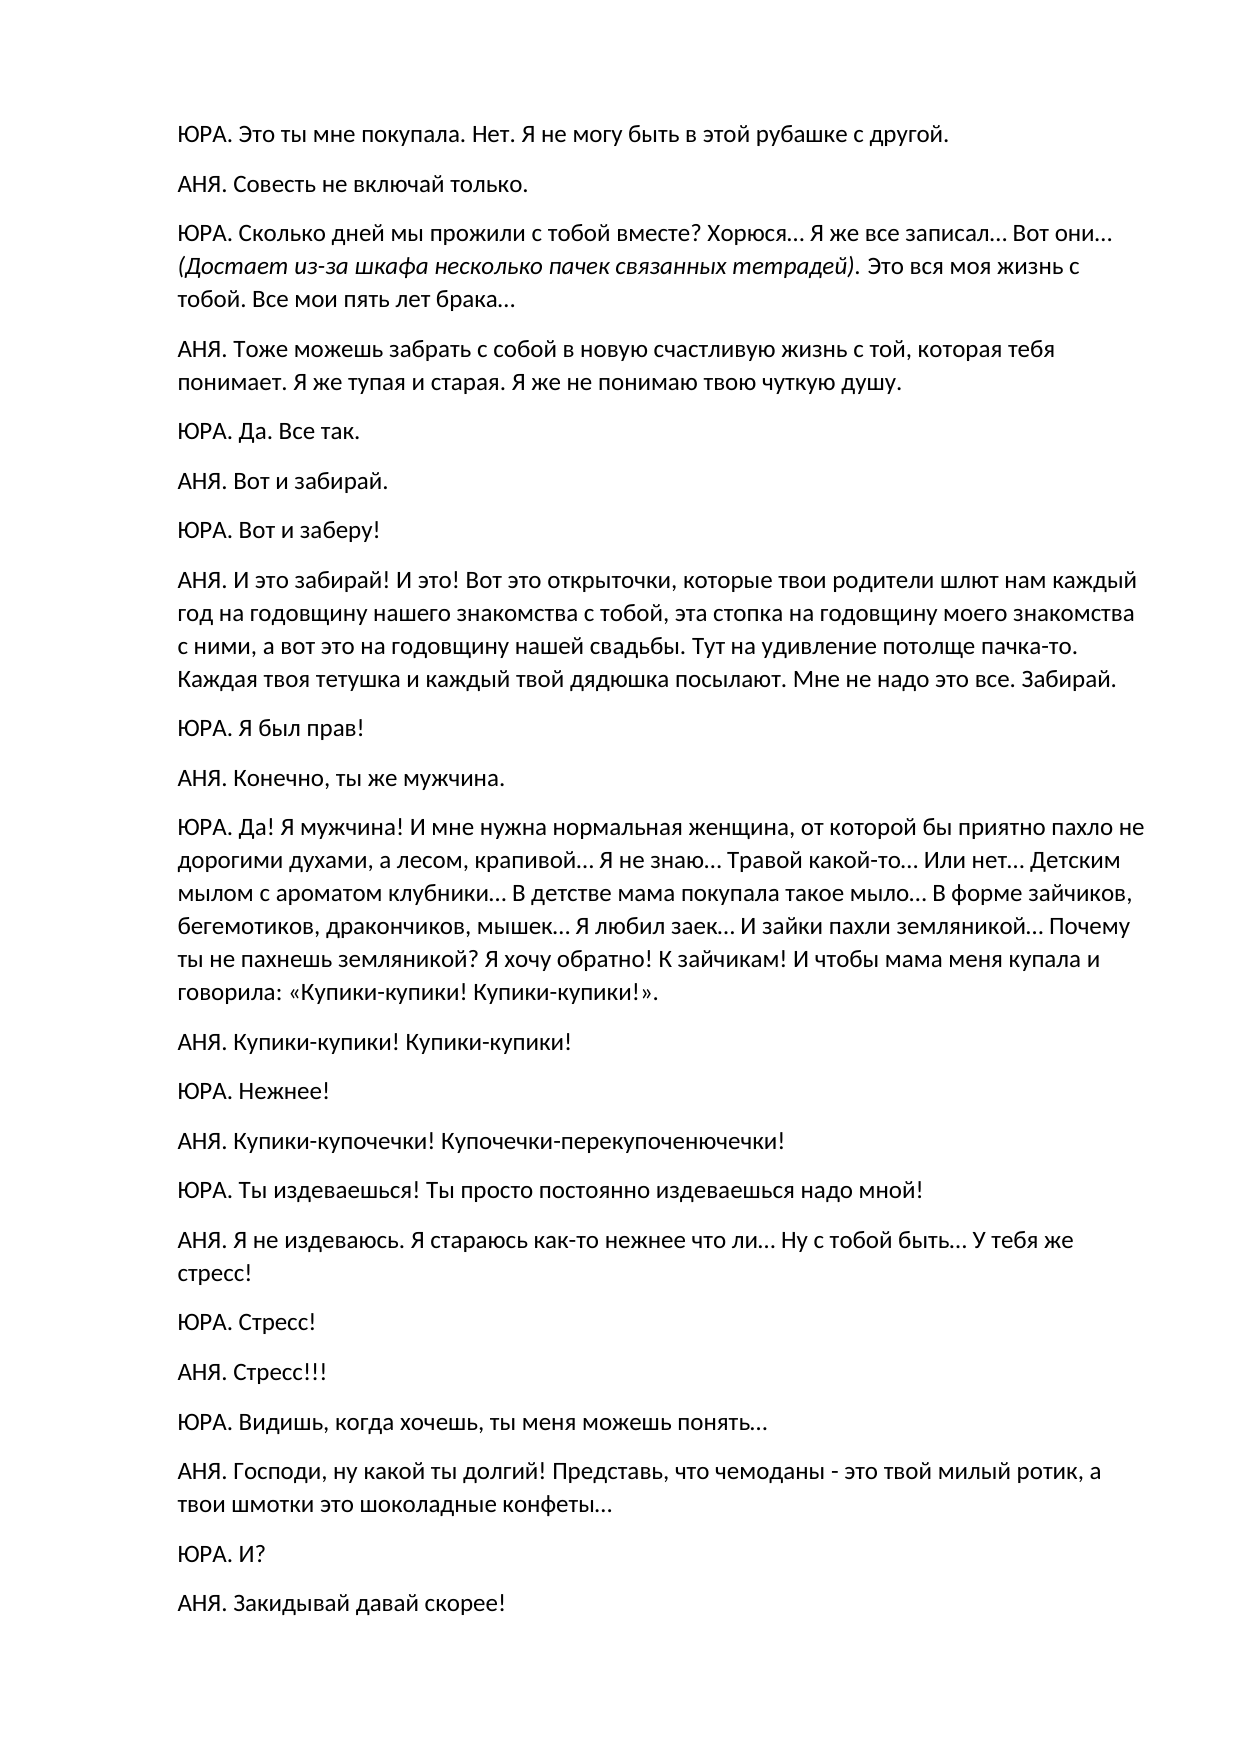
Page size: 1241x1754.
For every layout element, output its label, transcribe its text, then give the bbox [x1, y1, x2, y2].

text ЮРА. Это ты мне покупала. Нет. Я не могу быть в этой рубашке с другой. [177, 118, 1152, 149]
text ЮРА. И? [177, 1538, 1152, 1568]
text АНЯ. Закидывай давай скорее! [177, 1587, 1152, 1618]
text АНЯ. Купики-купики! Купики-купики! [177, 1026, 1152, 1056]
text АНЯ. Купики-купочечки! Купочечки-перекупоченючечки! [177, 1125, 1152, 1155]
text АНЯ. Совесть не включай только. [177, 168, 1152, 198]
text ЮРА. Видишь, когда хочешь, ты меня можешь понять… [177, 1406, 1152, 1436]
text ЮРА. Стресс! [177, 1306, 1152, 1337]
text АНЯ. Вот и забирай. [177, 465, 1152, 495]
text ЮРА. Да. Все так. [177, 415, 1152, 446]
text АНЯ. Господи, ну какой ты долгий! Представь, что чемоданы - это твой милый ротик, а твои шмотки это шоколадные конфеты… [177, 1455, 1152, 1519]
text ЮРА. Я был прав! [177, 712, 1152, 743]
text ЮРА. Ты издеваешься! Ты просто постоянно издеваешься надо мной! [177, 1174, 1152, 1205]
text ЮРА. Вот и заберу! [177, 514, 1152, 545]
text ЮРА. Нежнее! [177, 1075, 1152, 1106]
text АНЯ. Конечно, ты же мужчина. [177, 762, 1152, 792]
text ЮРА. Сколько дней мы прожили с тобой вместе? Хорюся… Я же все записал… Вот они… (Достает из-за шкафа несколько пачек связанных тетрадей). Это вся моя жизнь с тобой. Все мои пять лет брака… [177, 217, 1152, 314]
text АНЯ. Я не издеваюсь. Я стараюсь как-то нежнее что ли… Ну с тобой быть… У тебя же стресс! [177, 1224, 1152, 1287]
text АНЯ. Тоже можешь забрать с собой в новую счастливую жизнь с той, которая тебя понимает. Я же тупая и старая. Я же не понимаю твою чуткую душу. [177, 333, 1152, 396]
text АНЯ. И это забирай! И это! Вот это открыточки, которые твои родители шлют нам каждый год на годовщину нашего знакомства с тобой, эта стопка на годовщину моего знакомства с ними, а вот это на годовщину нашей свадьбы. Тут на удивление потолще пачка-то. Каждая твоя тетушка и каждый твой дядюшка посылают. Мне не надо это все. Забирай. [177, 564, 1152, 693]
text АНЯ. Стресс!!! [177, 1356, 1152, 1387]
text ЮРА. Да! Я мужчина! И мне нужна нормальная женщина, от которой бы приятно пахло не дорогими духами, а лесом, крапивой… Я не знаю… Травой какой-то… Или нет… Детским мылом с ароматом клубники… В детстве мама покупала такое мыло… В форме зайчиков, бегемотиков, дракончиков, мышек… Я любил заек… И зайки пахли земляникой… Почему ты не пахнешь земляникой? Я хочу обратно! К зайчикам! И чтобы мама меня купала и говорила: «Купики-купики! Купики-купики!». [177, 811, 1152, 1007]
